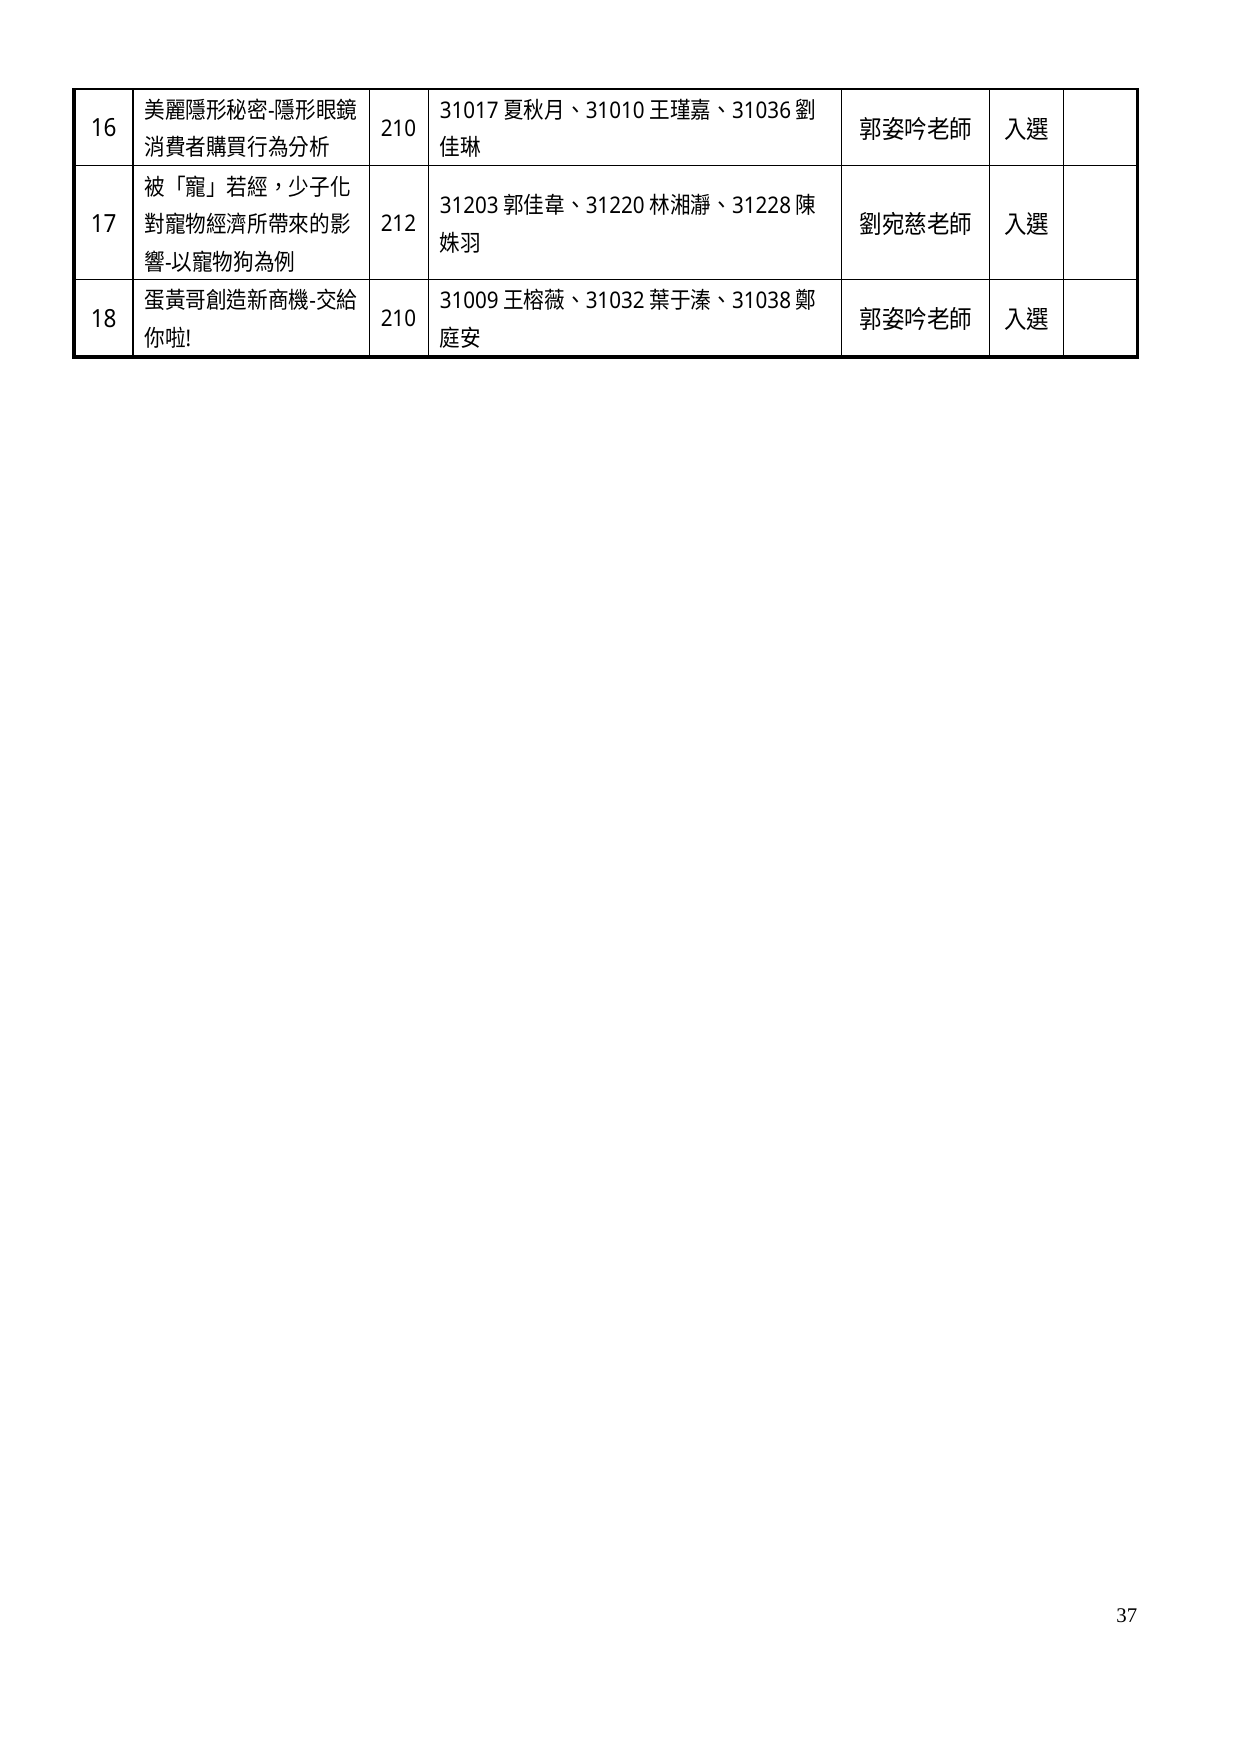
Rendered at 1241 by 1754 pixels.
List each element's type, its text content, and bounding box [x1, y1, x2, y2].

table_cell 17 [76, 166, 132, 279]
table_cell 210 [370, 90, 428, 165]
table_cell 210 [370, 280, 428, 355]
table_cell 郭姿吟老師 [842, 280, 989, 355]
table_cell 蛋黃哥創造新商機-交給你啦! [134, 280, 369, 355]
table_cell 郭姿吟老師 [842, 90, 989, 165]
table_cell 入選 [990, 166, 1063, 279]
table_cell 31017夏秋月、31010王瑾嘉、31036劉佳琳 [429, 90, 841, 165]
table_cell 31203郭佳韋、31220林湘瀞、31228陳姝羽 [429, 166, 841, 279]
table_cell 18 [76, 280, 132, 355]
table_cell 劉宛慈老師 [842, 166, 989, 279]
table_cell 入選 [990, 280, 1063, 355]
table_cell [1064, 166, 1136, 279]
table_cell 31009王榕薇、31032葉于溱、31038鄭庭安 [429, 280, 841, 355]
table_cell 212 [370, 166, 428, 279]
table_cell [1064, 90, 1136, 165]
table_cell 被「寵」若經，少子化對寵物經濟所帶來的影響-以寵物狗為例 [134, 166, 369, 279]
table_cell 16 [76, 90, 132, 165]
table_cell 入選 [990, 90, 1063, 165]
table_cell [1064, 280, 1136, 355]
table_cell 美麗隱形秘密-隱形眼鏡消費者購買行為分析 [134, 90, 369, 165]
